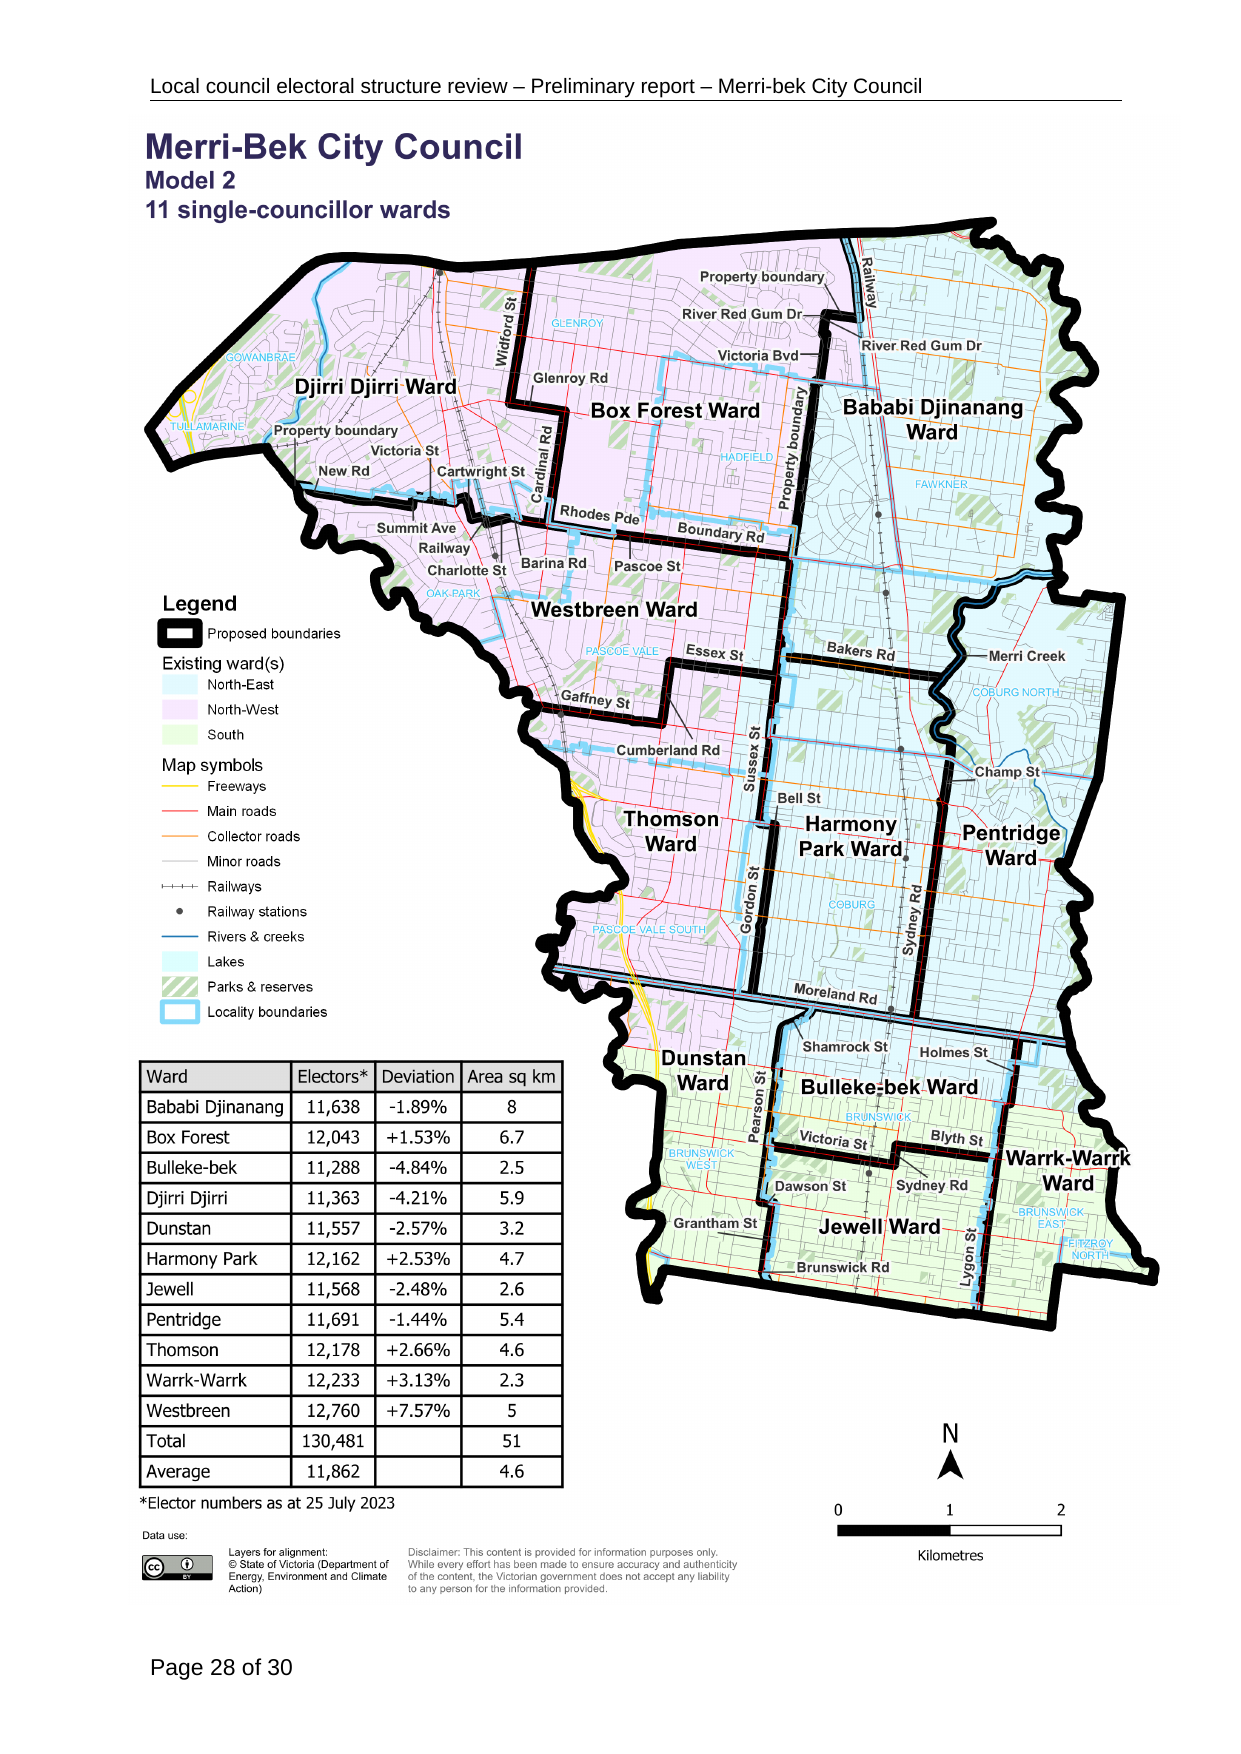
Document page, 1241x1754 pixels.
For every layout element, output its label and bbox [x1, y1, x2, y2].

picture [127, 114, 1182, 1605]
